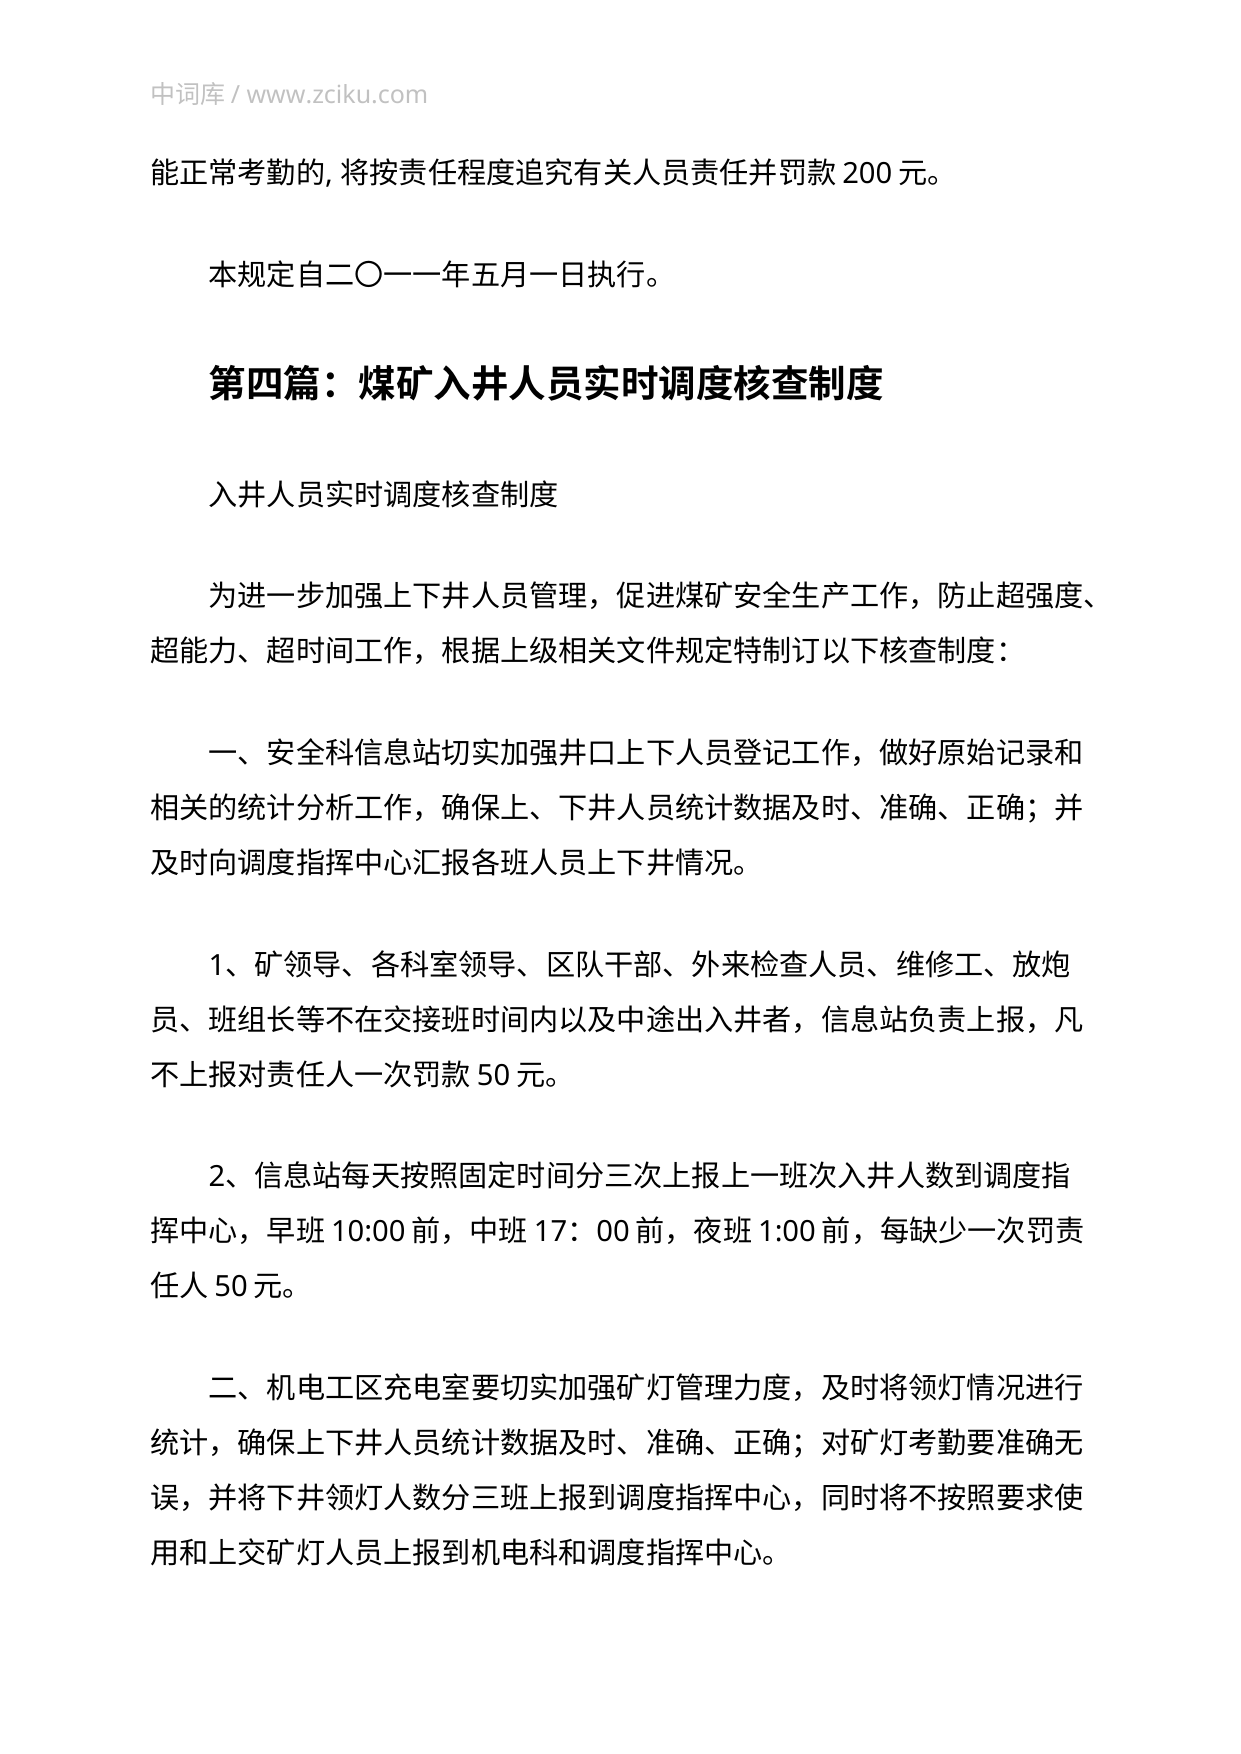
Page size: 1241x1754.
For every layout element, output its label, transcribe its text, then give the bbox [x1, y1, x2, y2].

text 第四篇：煤矿入井人员实时调度核查制度 [150, 354, 1090, 408]
text 2、信息站每天按照固定时间分三次上报上一班次入井人数到调度指挥中心，早班10:00前，中班17：00前，夜班1:00前，每缺少一次罚责任人50元。 [150, 1153, 1090, 1305]
text 二、机电工区充电室要切实加强矿灯管理力度，及时将领灯情况进行统计，确保上下井人员统计数据及时、准确、正确；对矿灯考勤要准确无误，并将下井领灯人数分三班上报到调度指挥中心，同时将不按照要求使用和上交矿灯人员上报到机电科和调度指挥中心。 [150, 1365, 1090, 1572]
text 为进一步加强上下井人员管理，促进煤矿安全生产工作，防止超强度、超能力、超时间工作，根据上级相关文件规定特制订以下核查制度： [150, 573, 1090, 670]
text 1、矿领导、各科室领导、区队干部、外来检查人员、维修工、放炮员、班组长等不在交接班时间内以及中途出入井者，信息站负责上报，凡不上报对责任人一次罚款50元。 [150, 941, 1090, 1093]
text 本规定自二〇一一年五月一日执行。 [150, 252, 1090, 294]
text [150, 150, 1090, 192]
text 入井人员实时调度核查制度 [150, 471, 1090, 513]
text 一、安全科信息站切实加强井口上下人员登记工作，做好原始记录和相关的统计分析工作，确保上、下井人员统计数据及时、准确、正确；并及时向调度指挥中心汇报各班人员上下井情况。 [150, 729, 1090, 882]
